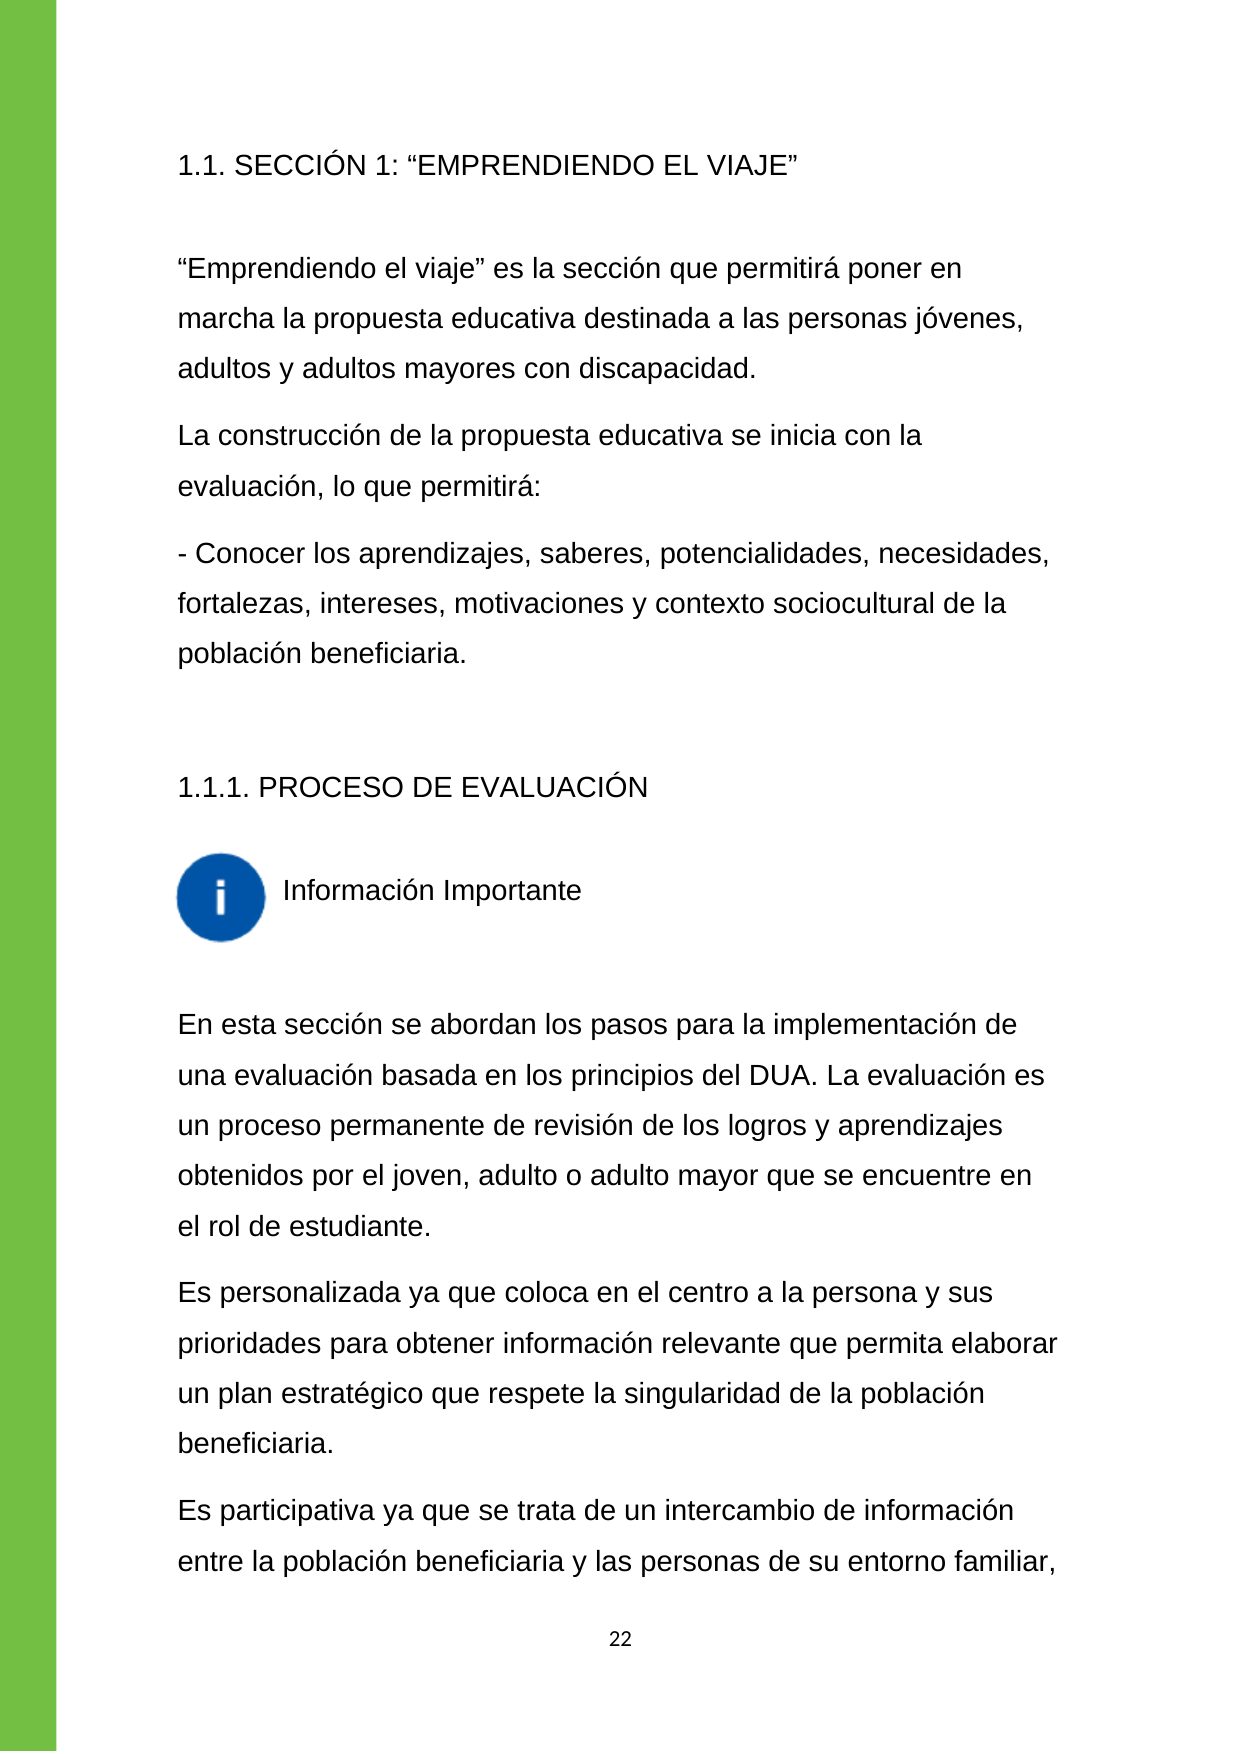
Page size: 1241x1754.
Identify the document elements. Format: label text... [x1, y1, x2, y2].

text La construcción de la propuesta educativa se inicia con la evaluación, lo que permitirá: [177, 418, 1063, 502]
picture [165, 842, 278, 953]
subtitle 1.1. SECCIÓN 1: “EMPRENDIENDO EL VIAJE” [177, 148, 1063, 181]
text “Emprendiendo el viaje” es la sección que permitirá poner en marcha la propuesta educativa destinada a las personas jóvenes, adultos y adultos mayores con discapacidad. [177, 251, 1063, 385]
picture [0, 0, 57, 1751]
text En esta sección se abordan los pasos para la implementación de una evaluación basada en los principios del DUA. La evaluación es un proceso permanente de revisión de los logros y aprendizajes obtenidos por el joven, adulto o adulto mayor que se encuentre en el rol de estudiante. [177, 1007, 1063, 1242]
text - Conocer los aprendizajes, saberes, potencialidades, necesidades, fortalezas, intereses, motivaciones y contexto sociocultural de la población beneficiaria. [177, 536, 1063, 670]
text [177, 1493, 1063, 1577]
subtitle 1.1.1. Proceso de Evaluación [177, 770, 1063, 804]
text Información Importante [278, 873, 1063, 907]
text Es personalizada ya que coloca en el centro a la persona y sus prioridades para obtener información relevante que permita elaborar un plan estratégico que respete la singularidad de la población beneficiaria. [177, 1276, 1063, 1460]
